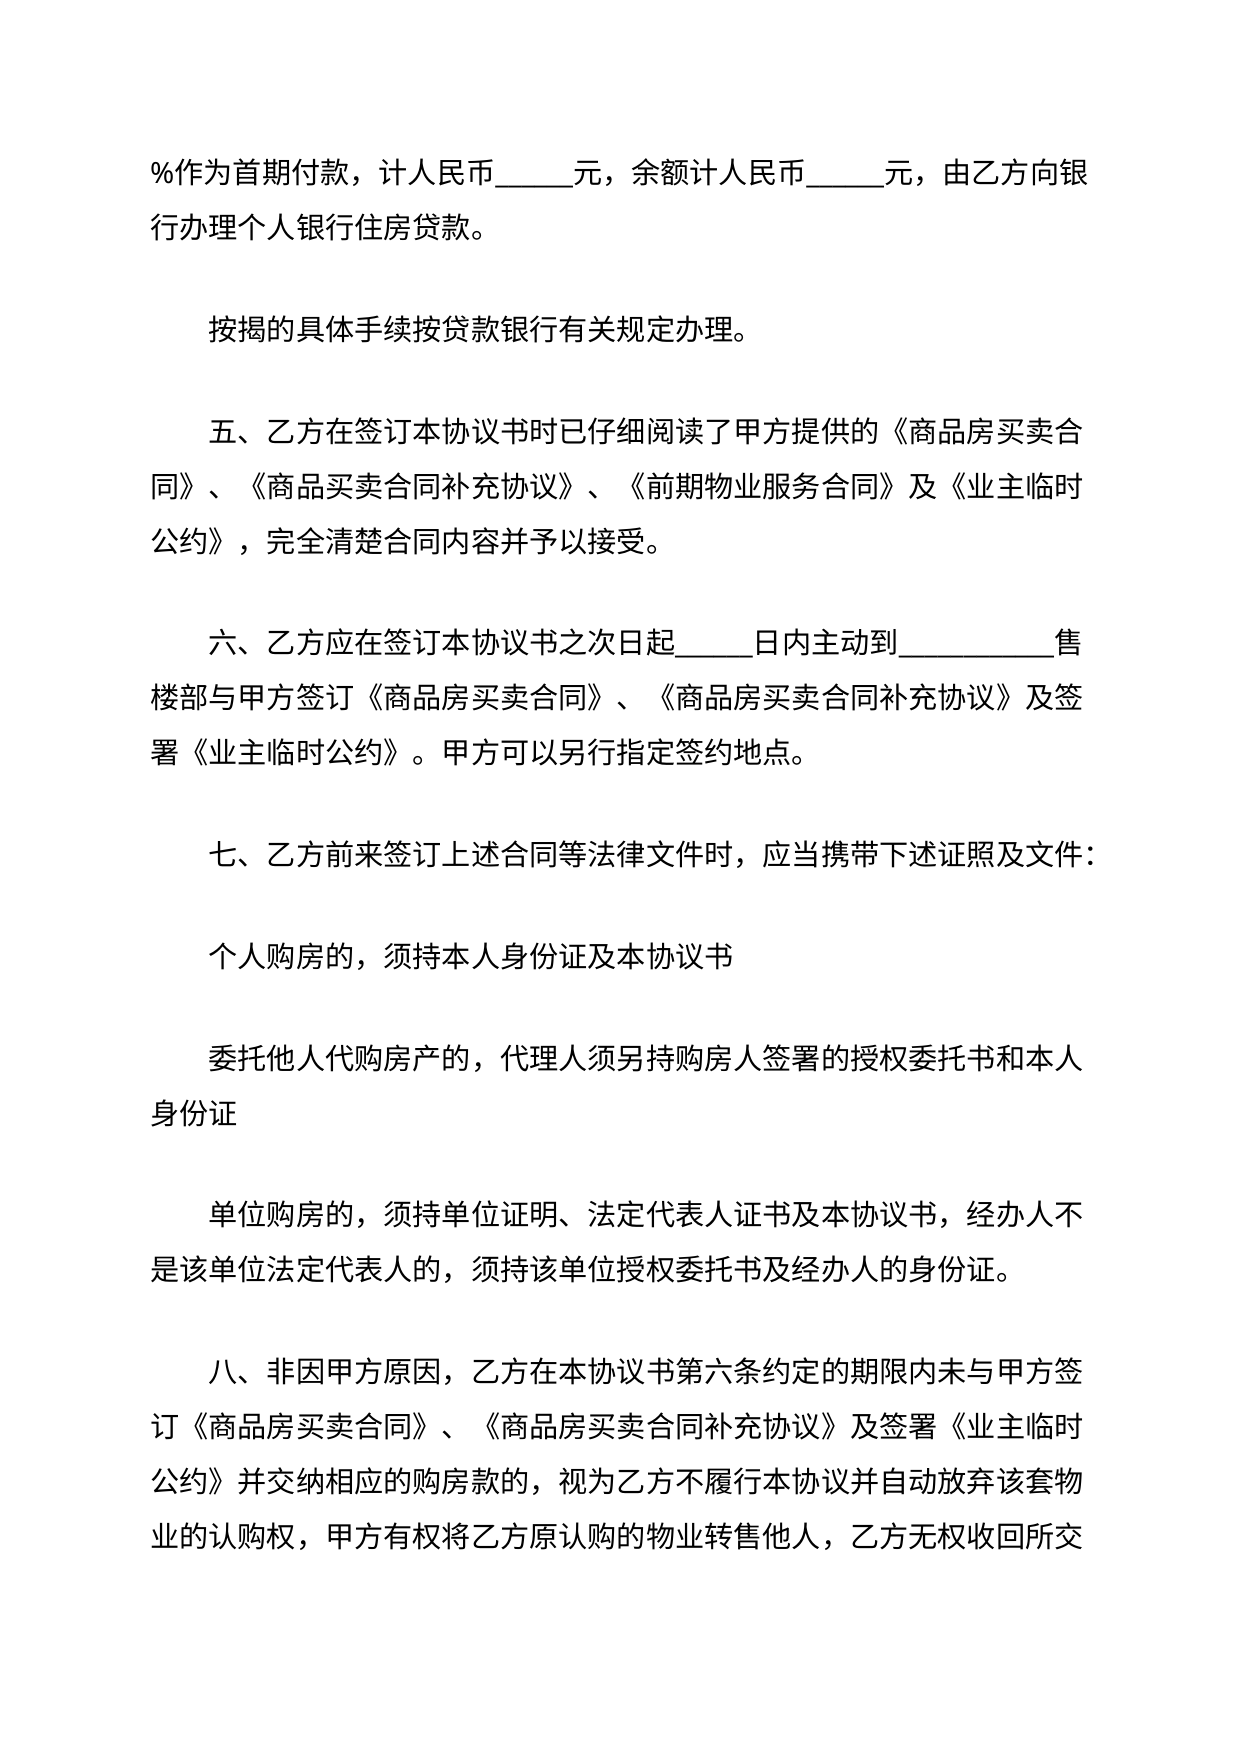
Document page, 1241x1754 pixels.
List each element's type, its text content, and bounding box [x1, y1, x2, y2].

text 委托他人代购房产的，代理人须另持购房人签署的授权委托书和本人身份证 [150, 1035, 1090, 1132]
text 六、乙方应在签订本协议书之次日起______日内主动到____________售楼部与甲方签订《商品房买卖合同》、《商品房买卖合同补充协议》及签署《业主临时公约》。甲方可以另行指定签约地点。 [150, 620, 1090, 772]
text 单位购房的，须持单位证明、法定代表人证书及本协议书，经办人不是该单位法定代表人的，须持该单位授权委托书及经办人的身份证。 [150, 1192, 1090, 1289]
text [150, 1349, 1090, 1556]
text 五、乙方在签订本协议书时已仔细阅读了甲方提供的《商品房买卖合同》、《商品买卖合同补充协议》、《前期物业服务合同》及《业主临时公约》，完全清楚合同内容并予以接受。 [150, 408, 1090, 561]
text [150, 150, 1090, 247]
text 七、乙方前来签订上述合同等法律文件时，应当携带下述证照及文件： [150, 832, 1090, 874]
text 个人购房的，须持本人身份证及本协议书 [150, 933, 1090, 976]
text 按揭的具体手续按贷款银行有关规定办理。 [150, 307, 1090, 349]
